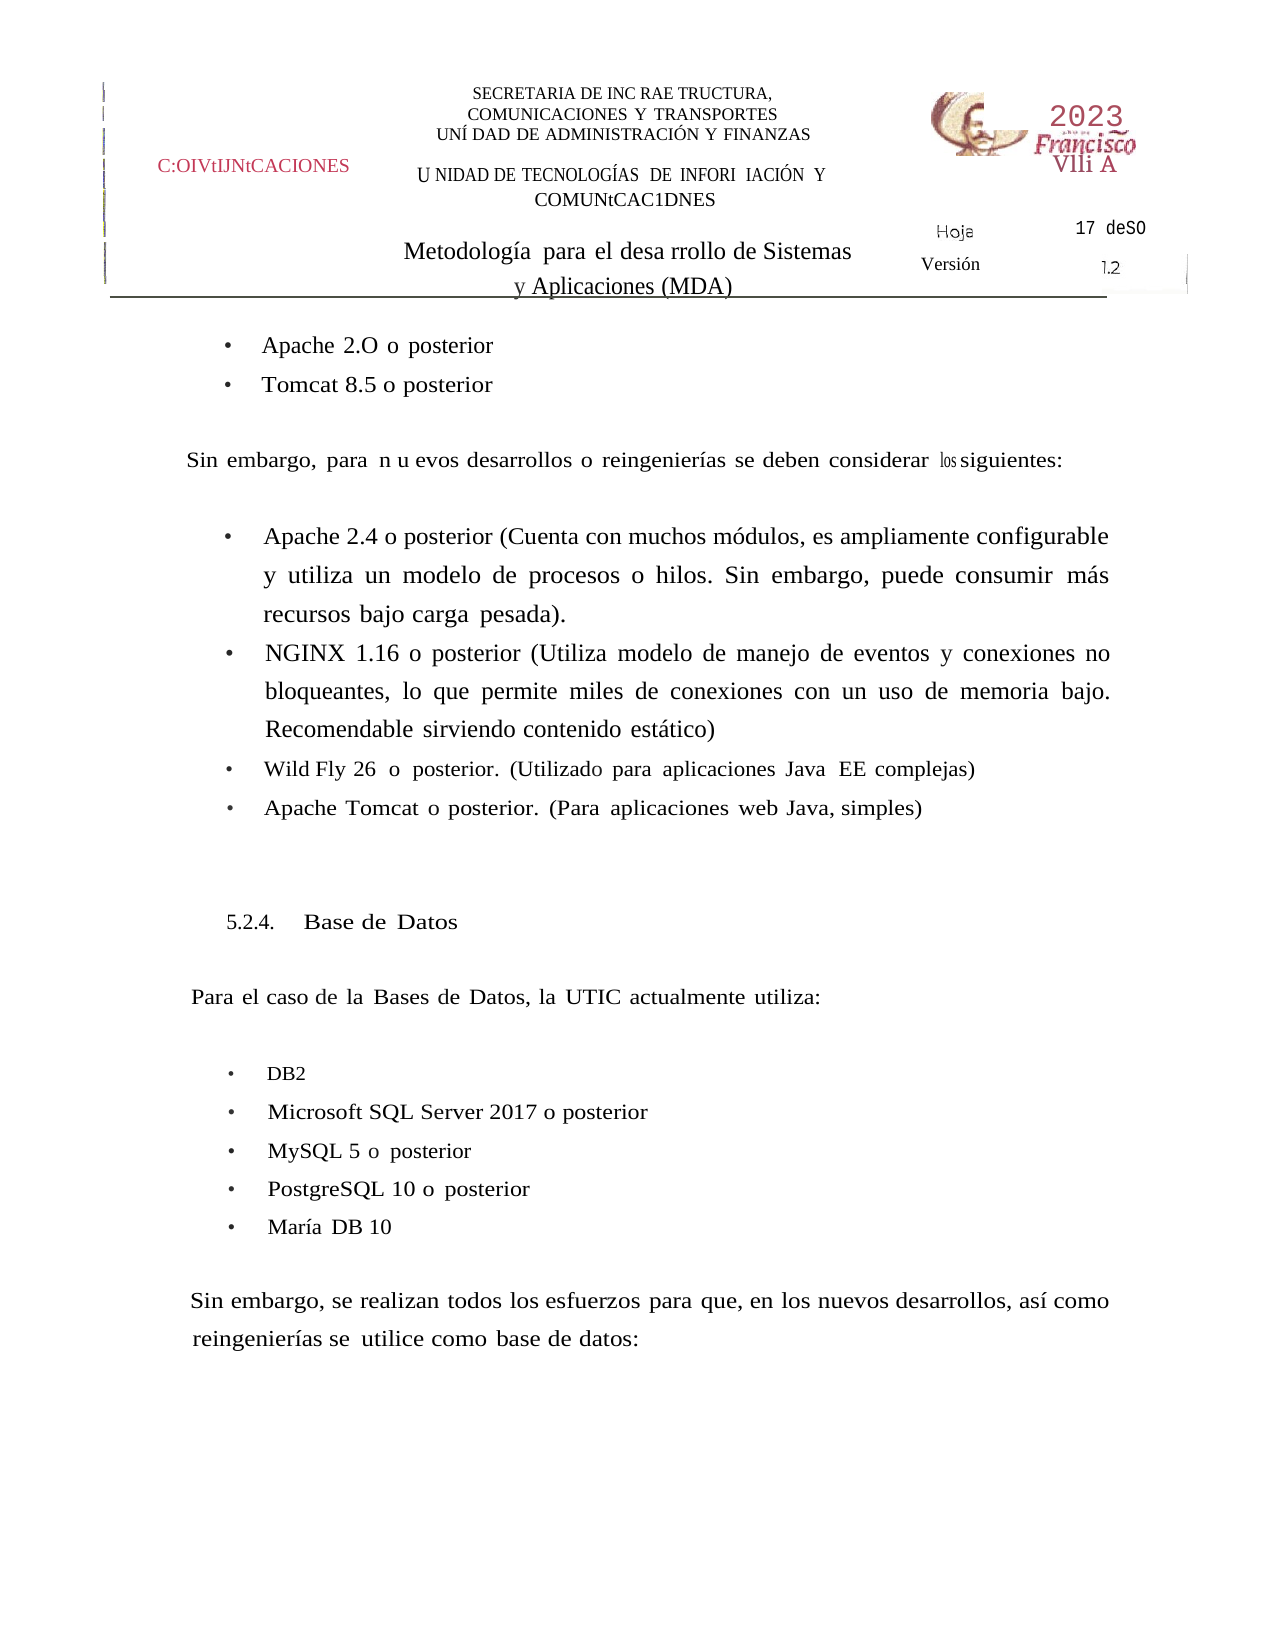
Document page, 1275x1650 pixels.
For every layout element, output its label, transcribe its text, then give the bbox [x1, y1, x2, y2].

text Metodología para el desa rrollo de Sistemas [402, 238, 853, 265]
picture [102, 128, 106, 237]
picture [103, 242, 107, 284]
text SECRETARIA DE INC RAE TRUCTURA, COMUNICACIONES Y TRANSPORTES [402, 83, 842, 124]
list DB2 [227, 1062, 1202, 1085]
list MySQL 5 o posterior [227, 1138, 1202, 1163]
list María DB 10 [227, 1214, 1202, 1239]
text Sin embargo, se realizan todos los esfuerzos para que, en los nuevos desarrollos, así como reingenierías se utilice como base de datos: [190, 1288, 1177, 1351]
text Vlli A [1052, 150, 1202, 179]
list Apache 2.4 o posterior (Cuenta con muchos módulos, es ampliamente configurable y utiliza un modelo de procesos o hilos. Sin embargo, puede consumir más recursos bajo carga pesada). [224, 521, 1109, 627]
text 17 deSO [1075, 218, 1202, 241]
text Para el caso de la Bases de Datos, la UTIC actualmente utiliza: [191, 984, 1202, 1009]
text C:OIVtIJNtCACIONES U NIDAD DE TECNOLOGÍAS DE INFORI IACIÓN Y [157, 158, 856, 189]
list Base de Datos [226, 909, 1202, 934]
list Wild Fly 26 o posterior. (Utilizado para aplicaciones Java EE complejas) [225, 756, 1202, 781]
list Tomcat 8.5 o posterior [223, 371, 1202, 397]
picture [1101, 254, 1188, 273]
list Apache 2.O o posterior [223, 331, 1202, 359]
picture [937, 225, 973, 241]
text Sin embargo, para n u evos desarrollos o reingenierías se deben considerar los siguientes: [186, 447, 1202, 472]
list Microsoft SQL Server 2017 o posterior [227, 1099, 1202, 1124]
list NGINX 1.16 o posterior (Utiliza modelo de manejo de eventos y conexiones no bloqueantes, lo que permite miles de conexiones con un uso de memoria bajo. Recomendable sirviendo contenido estático) [225, 638, 1110, 743]
text y Aplicaciones (MDA) [109, 273, 1202, 300]
list PostgreSQL 10 o posterior [227, 1176, 1202, 1201]
text UNÍ DAD DE ADMINISTRACIÓN Y FINANZAS [402, 125, 845, 144]
list Apache Tomcat o posterior. (Para aplicaciones web Java, simples) [226, 794, 1202, 820]
text COMUNtCAC1DNES [402, 189, 848, 210]
picture [931, 92, 1136, 156]
